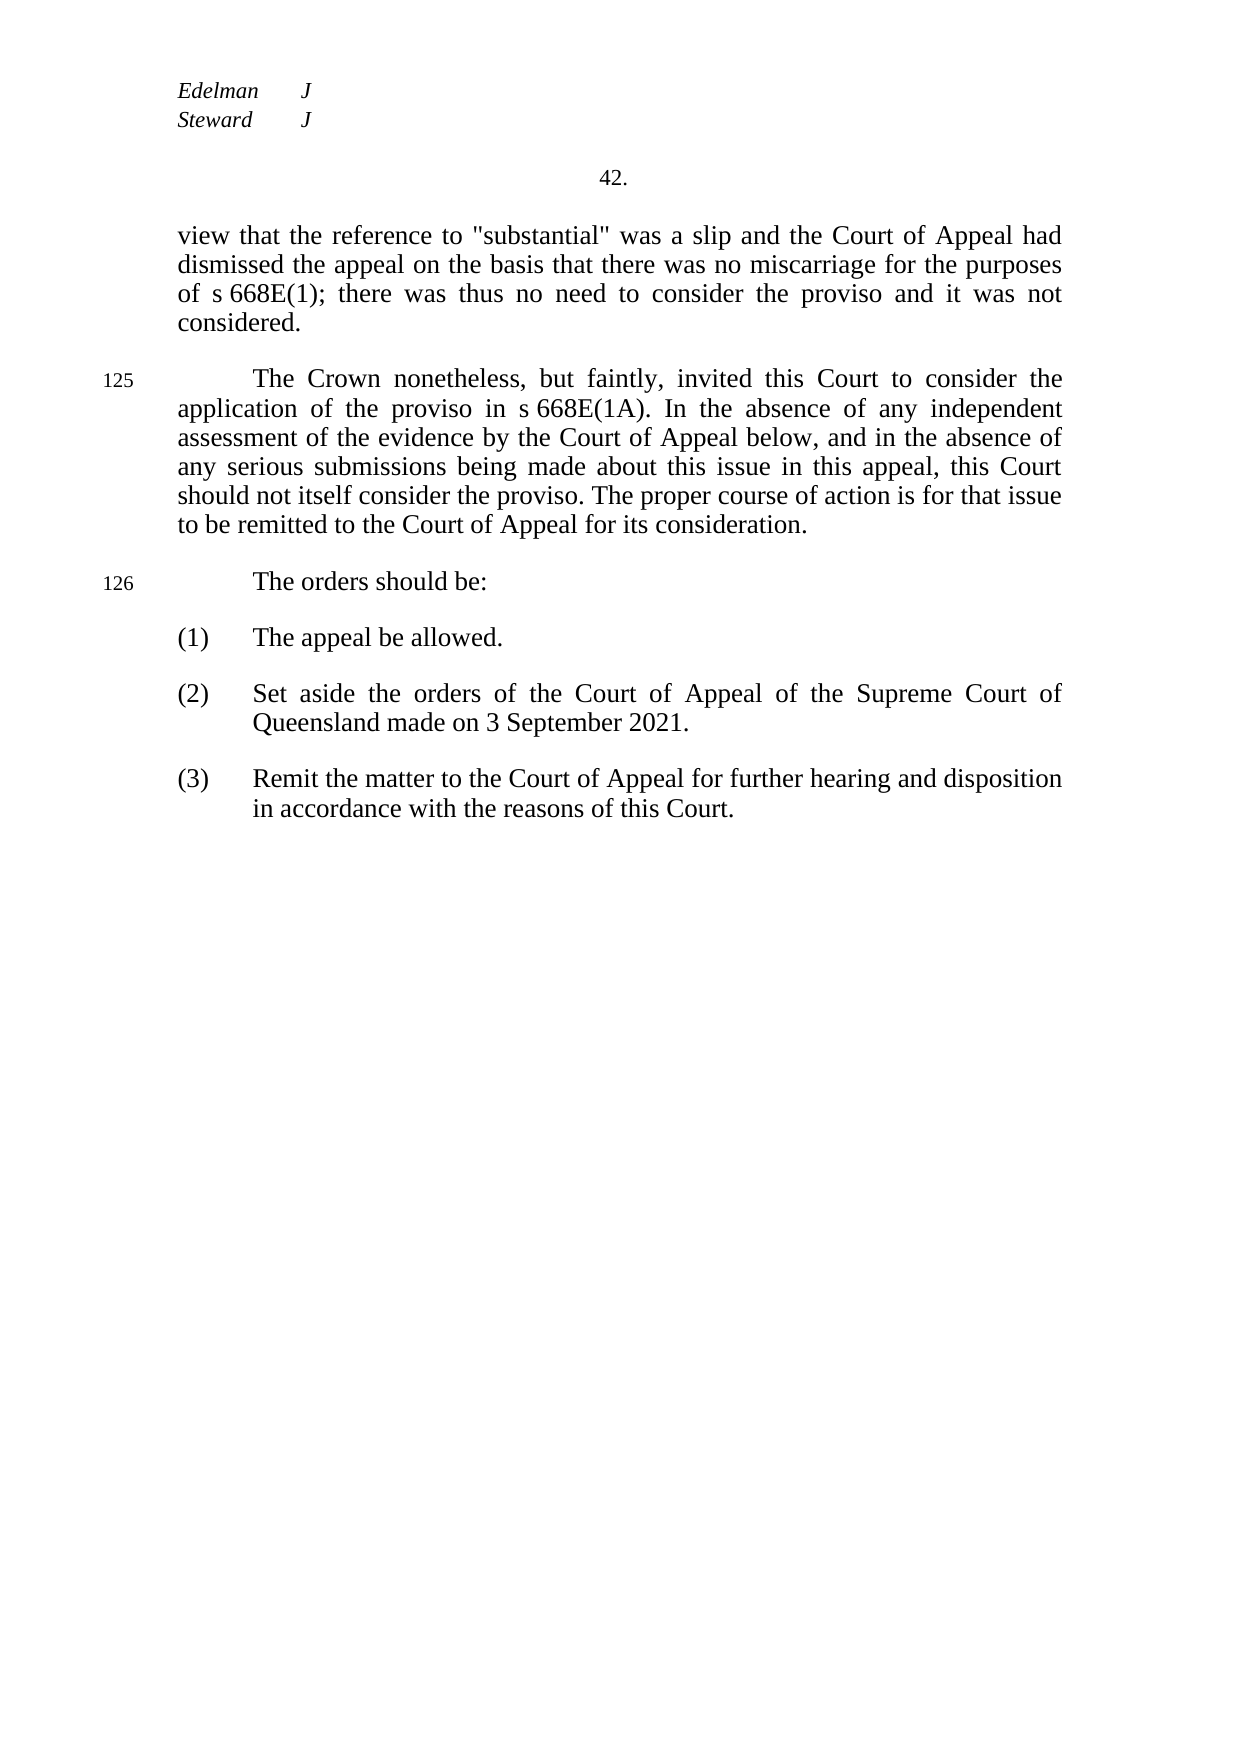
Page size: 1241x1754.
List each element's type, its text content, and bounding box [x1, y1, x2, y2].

text (1) The appeal be allowed. [177, 623, 1063, 652]
list The Crown nonetheless, but faintly, invited this Court to consider the application of the proviso in s 668E(1A). In the absence of any independent assessment of the evidence by the Court of Appeal below, and in the absence of any serious submissions being made about this issue in this appeal, this Court should not itself consider the proviso. The proper course of action is for that issue to be remitted to the Court of Appeal for its consideration. [102, 364, 1063, 539]
text (3) Remit the matter to the Court of Appeal for further hearing and disposition in accordance with the reasons of this Court. [177, 764, 1063, 823]
text (2) Set aside the orders of the Court of Appeal of the Supreme Court of Queensland made on 3 September 2021. [177, 679, 1063, 737]
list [102, 221, 1063, 337]
list The orders should be: [102, 567, 1063, 596]
